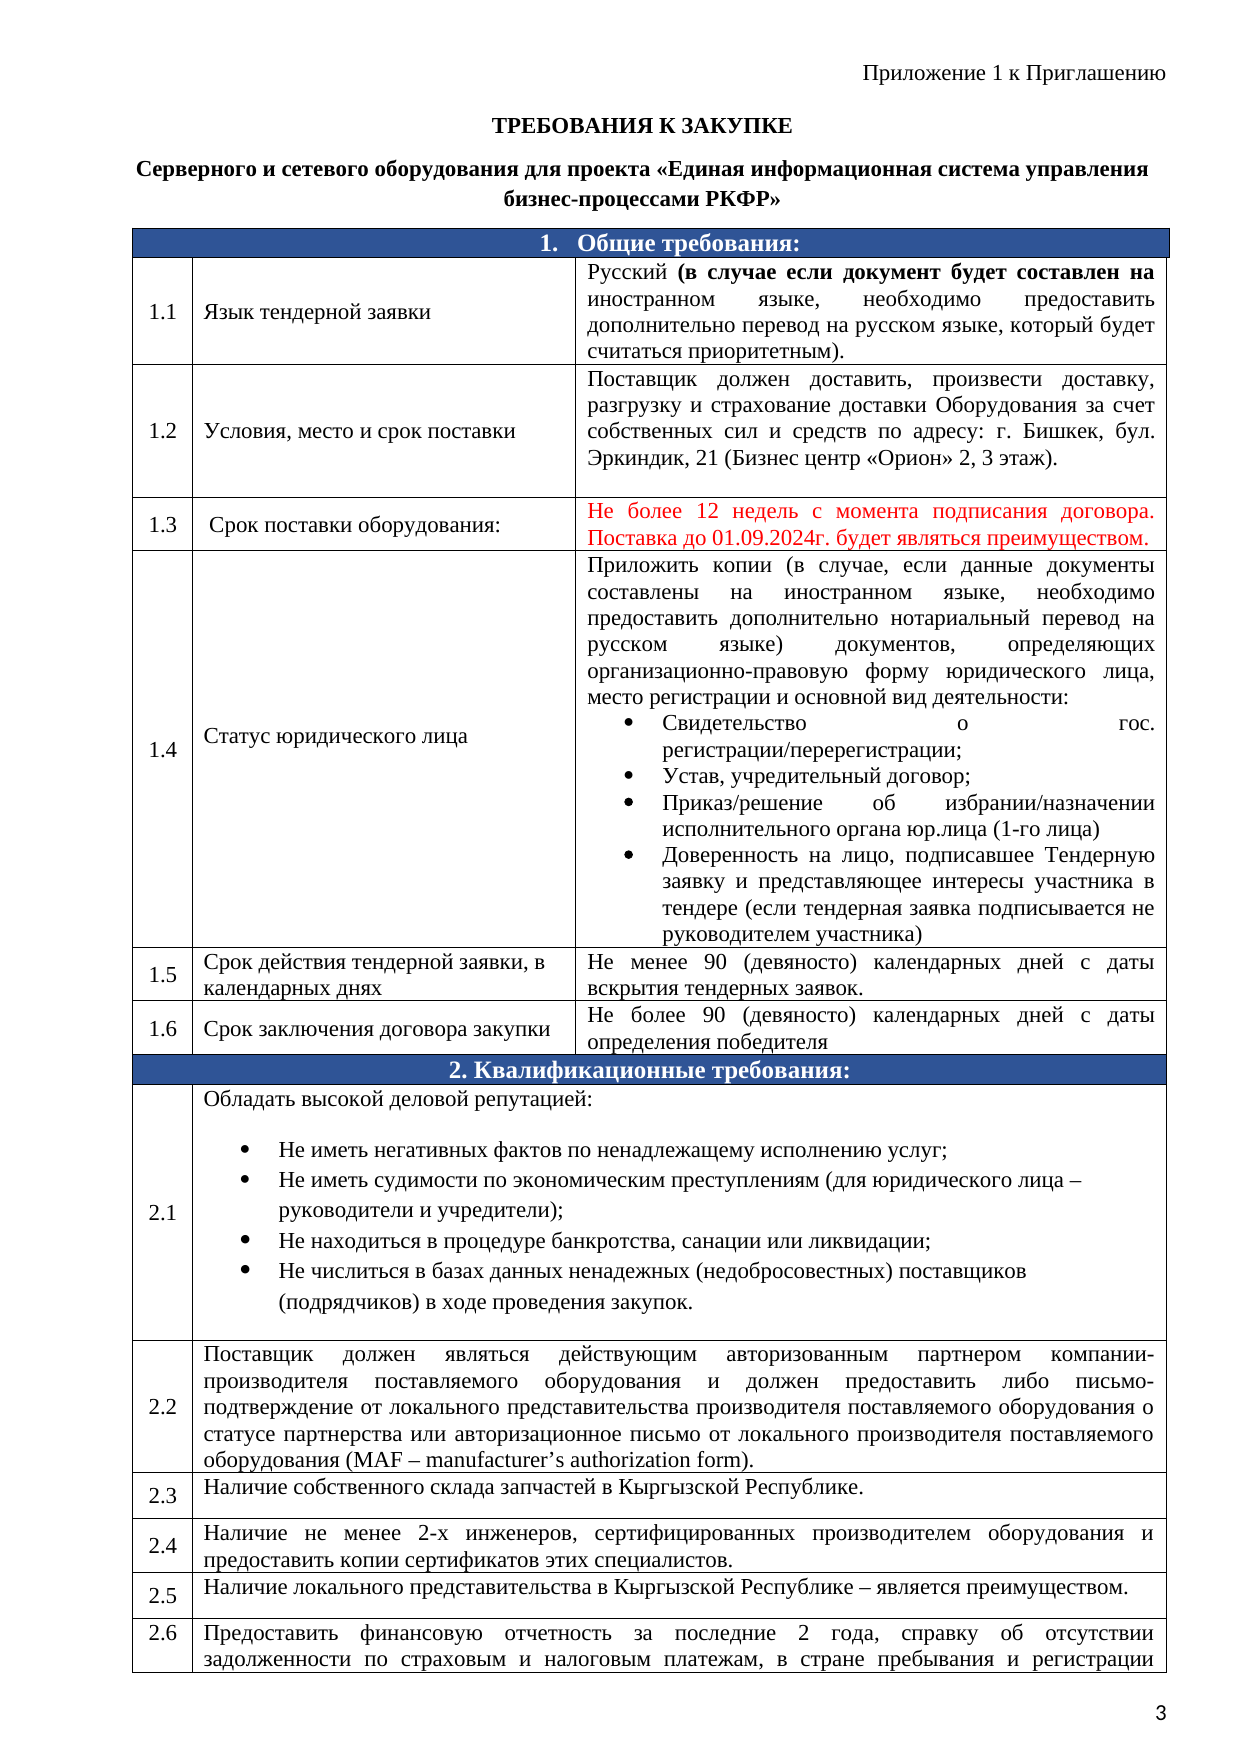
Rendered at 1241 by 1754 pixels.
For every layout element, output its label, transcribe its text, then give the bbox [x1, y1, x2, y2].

table_cell Срок заключения договора закупки [193, 1001, 575, 1054]
text Серверного и сетевого оборудования для проекта «Единая информационная система управления бизнес-процессами РКФР» [118, 154, 1167, 211]
table_cell Срок поставки оборудования: [193, 498, 575, 550]
table_cell Поставщик должен доставить, произвести доставку, разгрузку и страхование доставки Оборудования за счет собственных сил и средств по адресу: г. Бишкек, бул. Эркиндик, 21 (Бизнес центр «Орион» 2, 3 этаж). [576, 365, 1166, 497]
table_cell 2.5 [133, 1573, 192, 1618]
table_cell 1.2 [133, 365, 192, 497]
table_cell Обладать высокой деловой репутацией: Не иметь негативных фактов по ненадлежащему исполнению услуг; Не иметь судимости по экономическим преступлениям (для юридического лица – руководители и учредители); Не находиться в процедуре банкротства, санации или ликвидации; Не числиться в базах данных ненадежных (недобросовестных) поставщиков (подрядчиков) в ходе проведения закупок. [193, 1085, 1166, 1339]
table_cell Поставщик должен являться действующим авторизованным партнером компании-производителя поставляемого оборудования и должен предоставить либо письмо-подтверждение от локального представительства производителя поставляемого оборудования о статусе партнерства или авторизационное письмо от локального производителя поставляемого оборудования (MAF – manufacturer’s authorization form). [193, 1341, 1166, 1472]
table_cell Приложить копии (в случае, если данные документы составлены на иностранном языке, необходимо предоставить дополнительно нотариальный перевод на русском языке) документов, определяющих организационно-правовую форму юридического лица, место регистрации и основной вид деятельности: Свидетельство о гос. регистрации/перерегистрации; Устав, учредительный договор; Приказ/решение об избрании/назначении исполнительного органа юр.лица (1-го лица) Доверенность на лицо, подписавшее Тендерную заявку и представляющее интересы участника в тендере (если тендерная заявка подписывается не руководителем участника) [576, 551, 1166, 947]
table_cell 1.4 [133, 551, 192, 947]
table_cell 2.3 [133, 1473, 192, 1518]
table_cell Не более 12 недель с момента подписания договора. Поставка до 01.09.2024г. будет являться преимуществом. [576, 498, 1166, 550]
table_cell 2.1 [133, 1085, 192, 1339]
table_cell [193, 1619, 1166, 1672]
table_cell Не менее 90 (девяносто) календарных дней с даты вскрытия тендерных заявок. [576, 948, 1166, 1000]
table_cell 2.6 [133, 1619, 192, 1672]
table_header Общие требования: [133, 229, 1169, 257]
table_cell Условия, место и срок поставки [193, 365, 575, 497]
table_cell 2.4 [133, 1519, 192, 1572]
table_cell 1.3 [133, 498, 192, 550]
table_cell Русский (в случае если документ будет составлен на иностранном языке, необходимо предоставить дополнительно перевод на русском языке, который будет считаться приоритетным). [576, 258, 1166, 364]
table_cell Наличие собственного склада запчастей в Кыргызской Республике. [193, 1473, 1166, 1518]
table_cell Язык тендерной заявки [193, 258, 575, 364]
table_cell 1.1 [133, 258, 192, 364]
table_cell 1.6 [133, 1001, 192, 1054]
text ТРЕБОВАНИЯ К ЗАКУПКЕ [118, 112, 1167, 138]
table_cell 2. Квалификационные требования: [133, 1055, 1166, 1084]
table_cell Статус юридического лица [193, 551, 575, 947]
table_cell 2.2 [133, 1341, 192, 1472]
text Приложение 1 к Приглашению [118, 59, 1167, 86]
table_cell 1.5 [133, 948, 192, 1000]
table_cell Срок действия тендерной заявки, в календарных днях [193, 948, 575, 1000]
table_cell Наличие локального представительства в Кыргызской Республике – является преимуществом. [193, 1573, 1166, 1618]
table_cell Наличие не менее 2-х инженеров, сертифицированных производителем оборудования и предоставить копии сертификатов этих специалистов. [193, 1519, 1166, 1572]
table_cell Не более 90 (девяносто) календарных дней с даты определения победителя [576, 1001, 1166, 1054]
